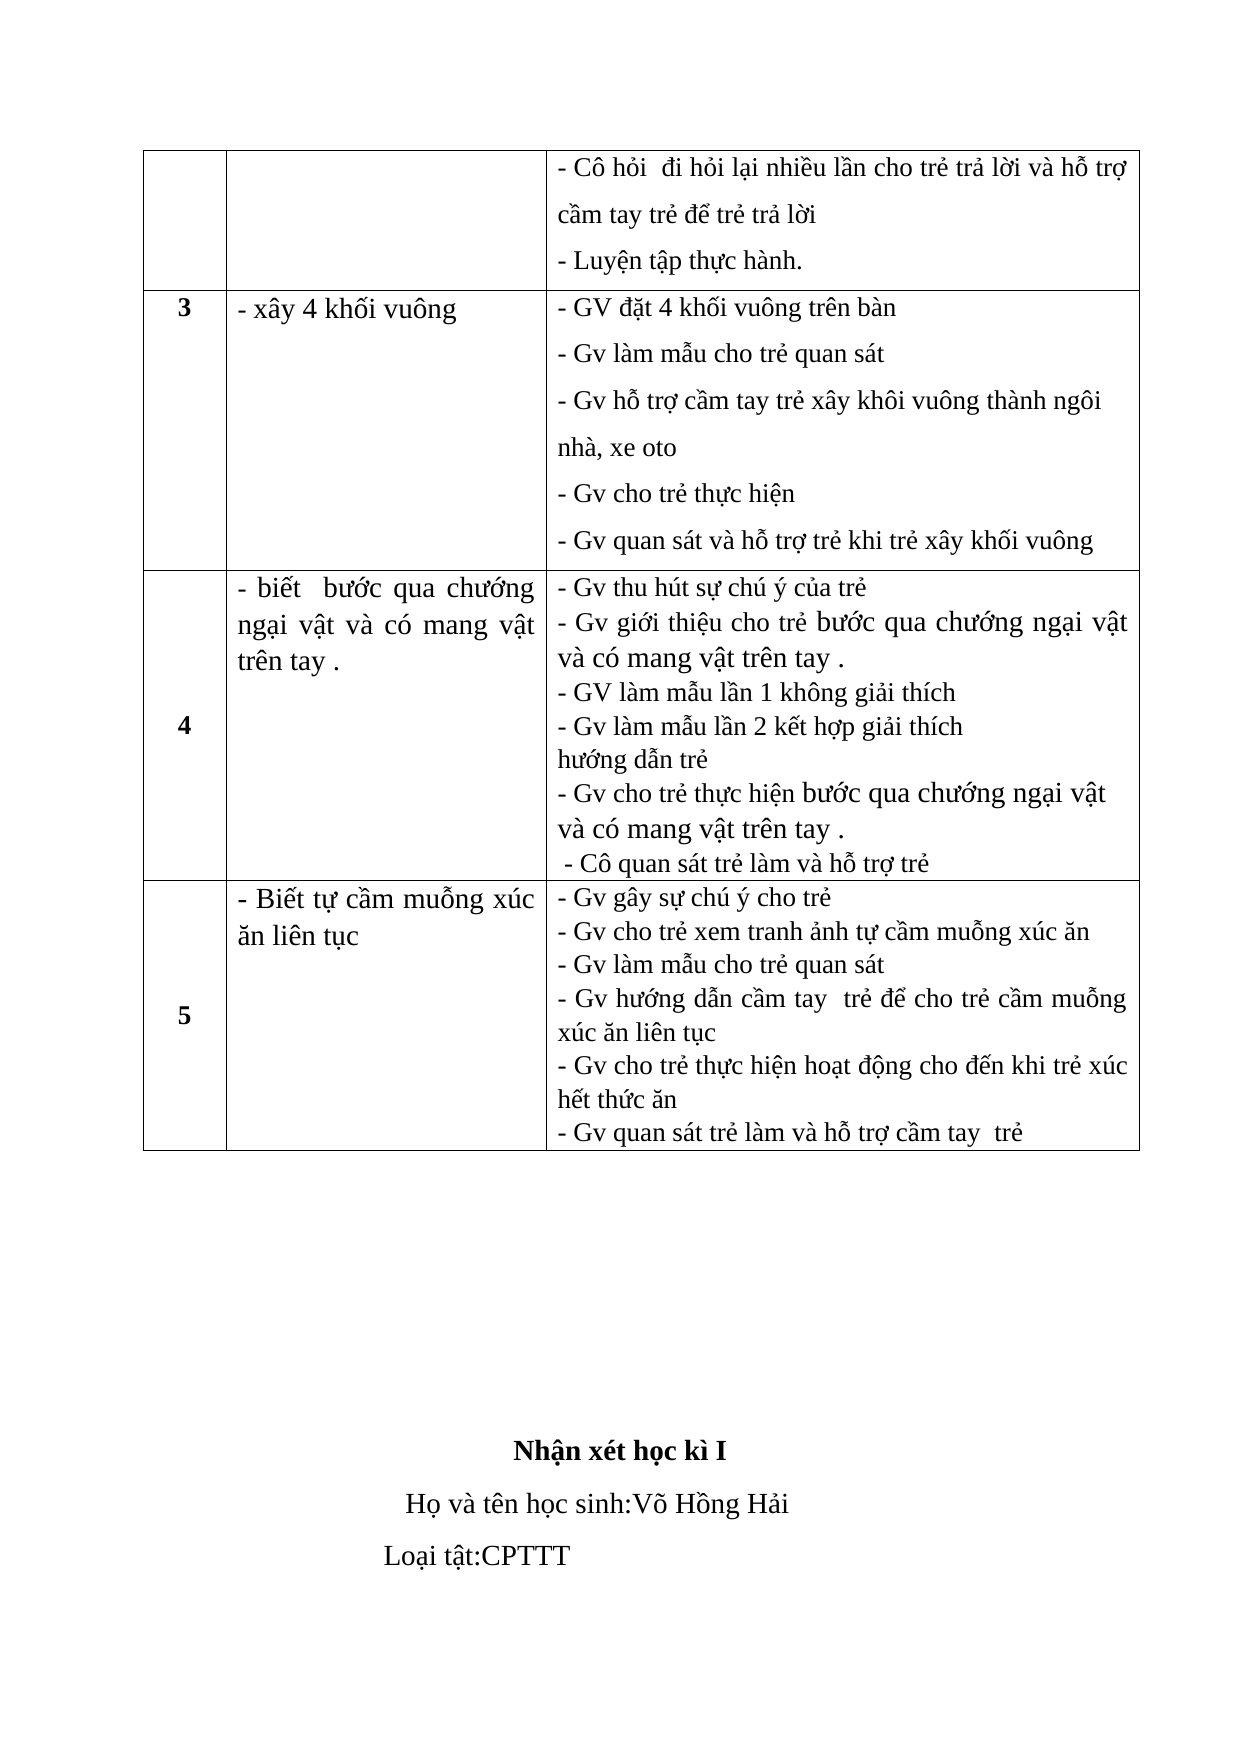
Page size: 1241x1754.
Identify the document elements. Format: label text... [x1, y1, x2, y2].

table_cell - GV đặt 4 khối vuông trên bàn - Gv làm mẫu cho trẻ quan sát - Gv hỗ trợ cầm tay trẻ xây khôi vuông thành ngôi nhà, xe oto - Gv cho trẻ thực hiện - Gv quan sát và hỗ trợ trẻ khi trẻ xây khối vuông [547, 291, 1139, 569]
table_cell 5 [144, 881, 226, 1150]
table_cell - Biết tự cầm muỗng xúc ăn liên tục [227, 881, 546, 1150]
table_cell - Gv thu hút sự chú ý của trẻ - Gv giới thiệu cho trẻ bước qua chướng ngại vật và có mang vật trên tay . - GV làm mẫu lần 1 không giải thích - Gv làm mẫu lần 2 kết hợp giải thích hướng dẫn trẻ - Gv cho trẻ thực hiện bước qua chướng ngại vật và có mang vật trên tay . - Cô quan sát trẻ làm và hỗ trợ trẻ [547, 571, 1139, 880]
table_cell 3 [144, 291, 226, 569]
text Họ và tên học sinh:Võ Hồng Hải [150, 1486, 1090, 1519]
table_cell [547, 151, 1139, 290]
table_cell - Gv gây sự chú ý cho trẻ - Gv cho trẻ xem tranh ảnh tự cầm muỗng xúc ăn - Gv làm mẫu cho trẻ quan sát - Gv hướng dẫn cầm tay trẻ để cho trẻ cầm muỗng xúc ăn liên tục - Gv cho trẻ thực hiện hoạt động cho đến khi trẻ xúc hết thức ăn - Gv quan sát trẻ làm và hỗ trợ cầm tay trẻ [547, 881, 1139, 1150]
table_cell - biết bước qua chướng ngại vật và có mang vật trên tay . [227, 571, 546, 880]
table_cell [227, 151, 546, 290]
table_cell 2 [144, 151, 226, 290]
table_cell - xây 4 khối vuông [227, 291, 546, 569]
text Nhận xét học kì I [150, 1433, 1090, 1466]
table_cell 4 [144, 571, 226, 880]
text Loại tật:CPTTT [150, 1538, 1090, 1572]
